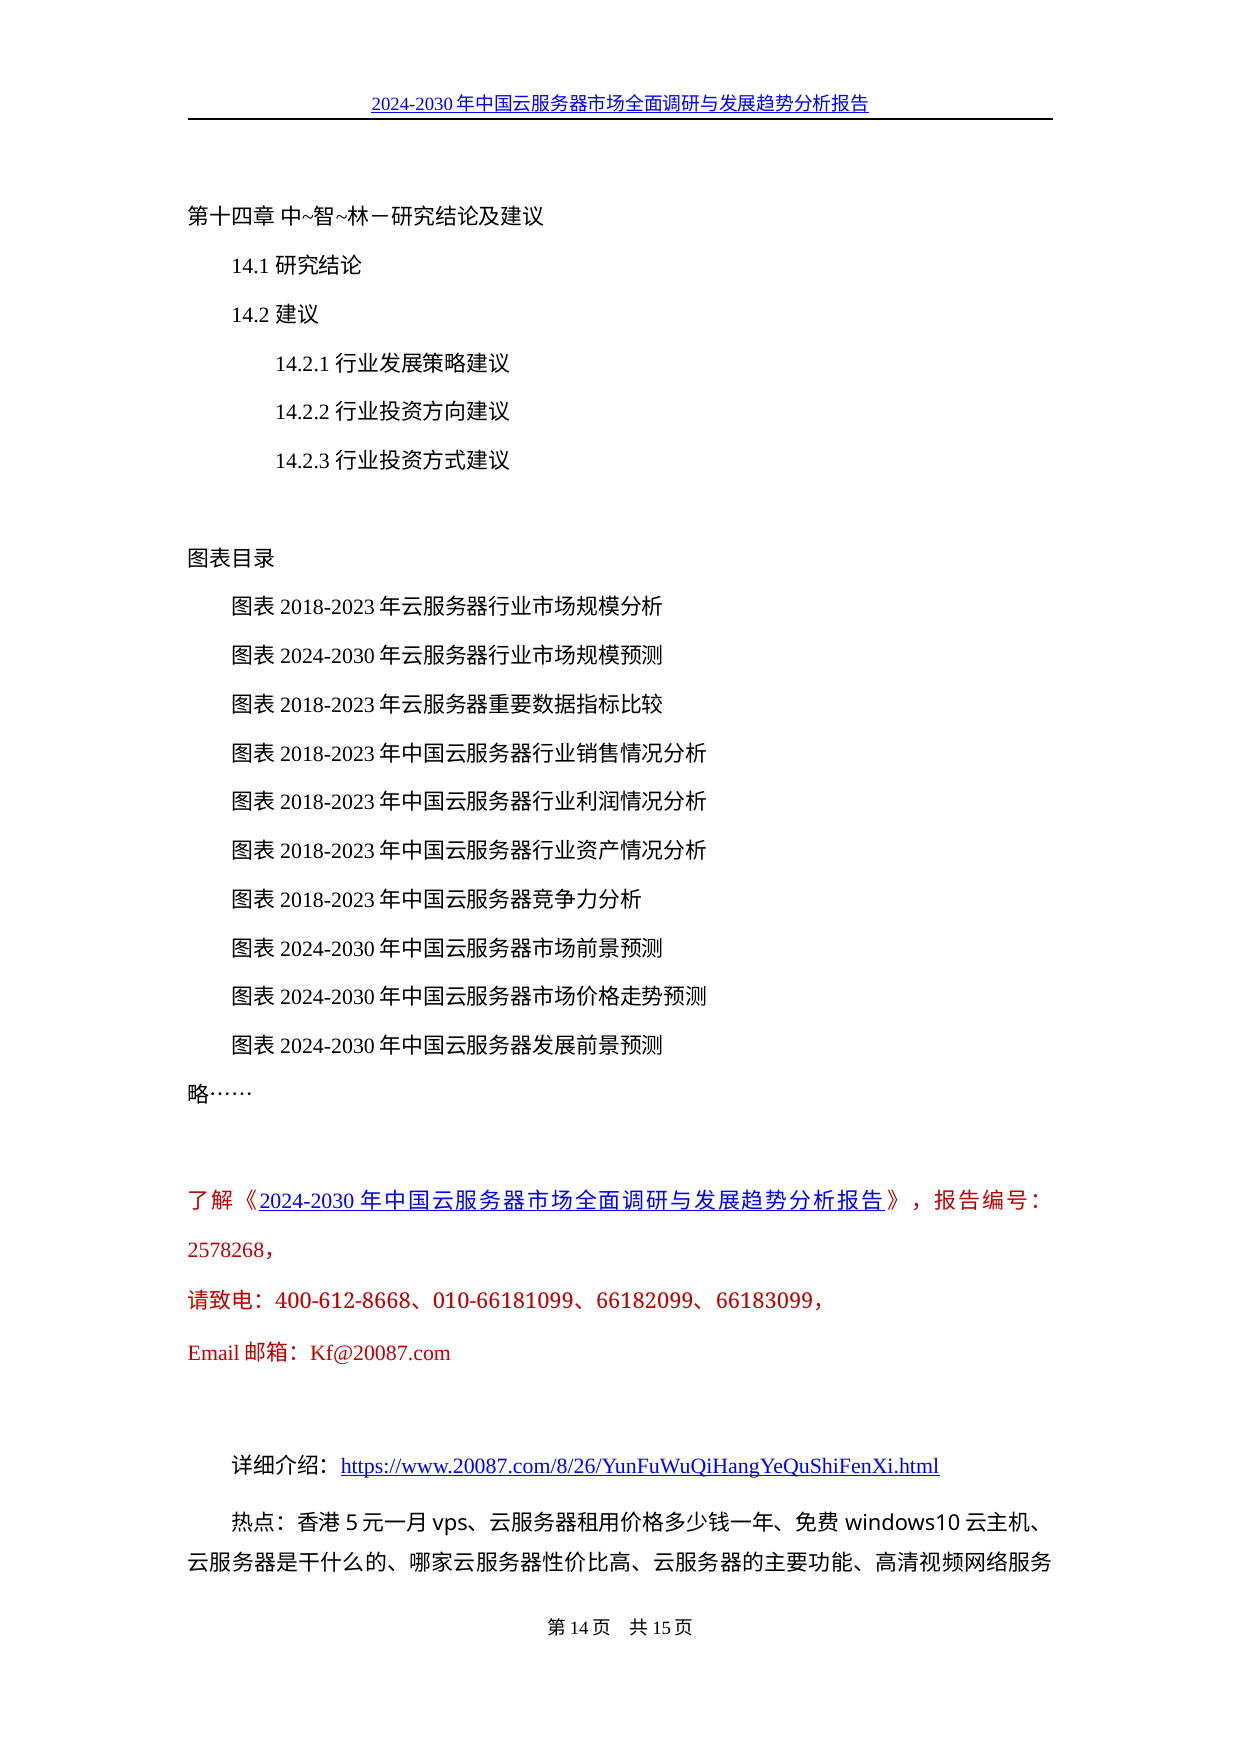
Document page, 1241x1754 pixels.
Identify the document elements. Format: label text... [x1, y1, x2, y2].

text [187, 150, 1053, 1109]
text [187, 1504, 1053, 1577]
text 详细介绍：https://www.20087.com/8/26/YunFuWuQiHangYeQuShiFenXi.html [187, 1448, 1053, 1480]
text 了解《2024-2030年中国云服务器市场全面调研与发展趋势分析报告》，报告编号：2578268， [187, 1183, 1053, 1264]
text 请致电：400-612-8668、010-66181099、66182099、66183099， [187, 1283, 1053, 1316]
text Email邮箱：Kf@20087.com [187, 1335, 1053, 1367]
